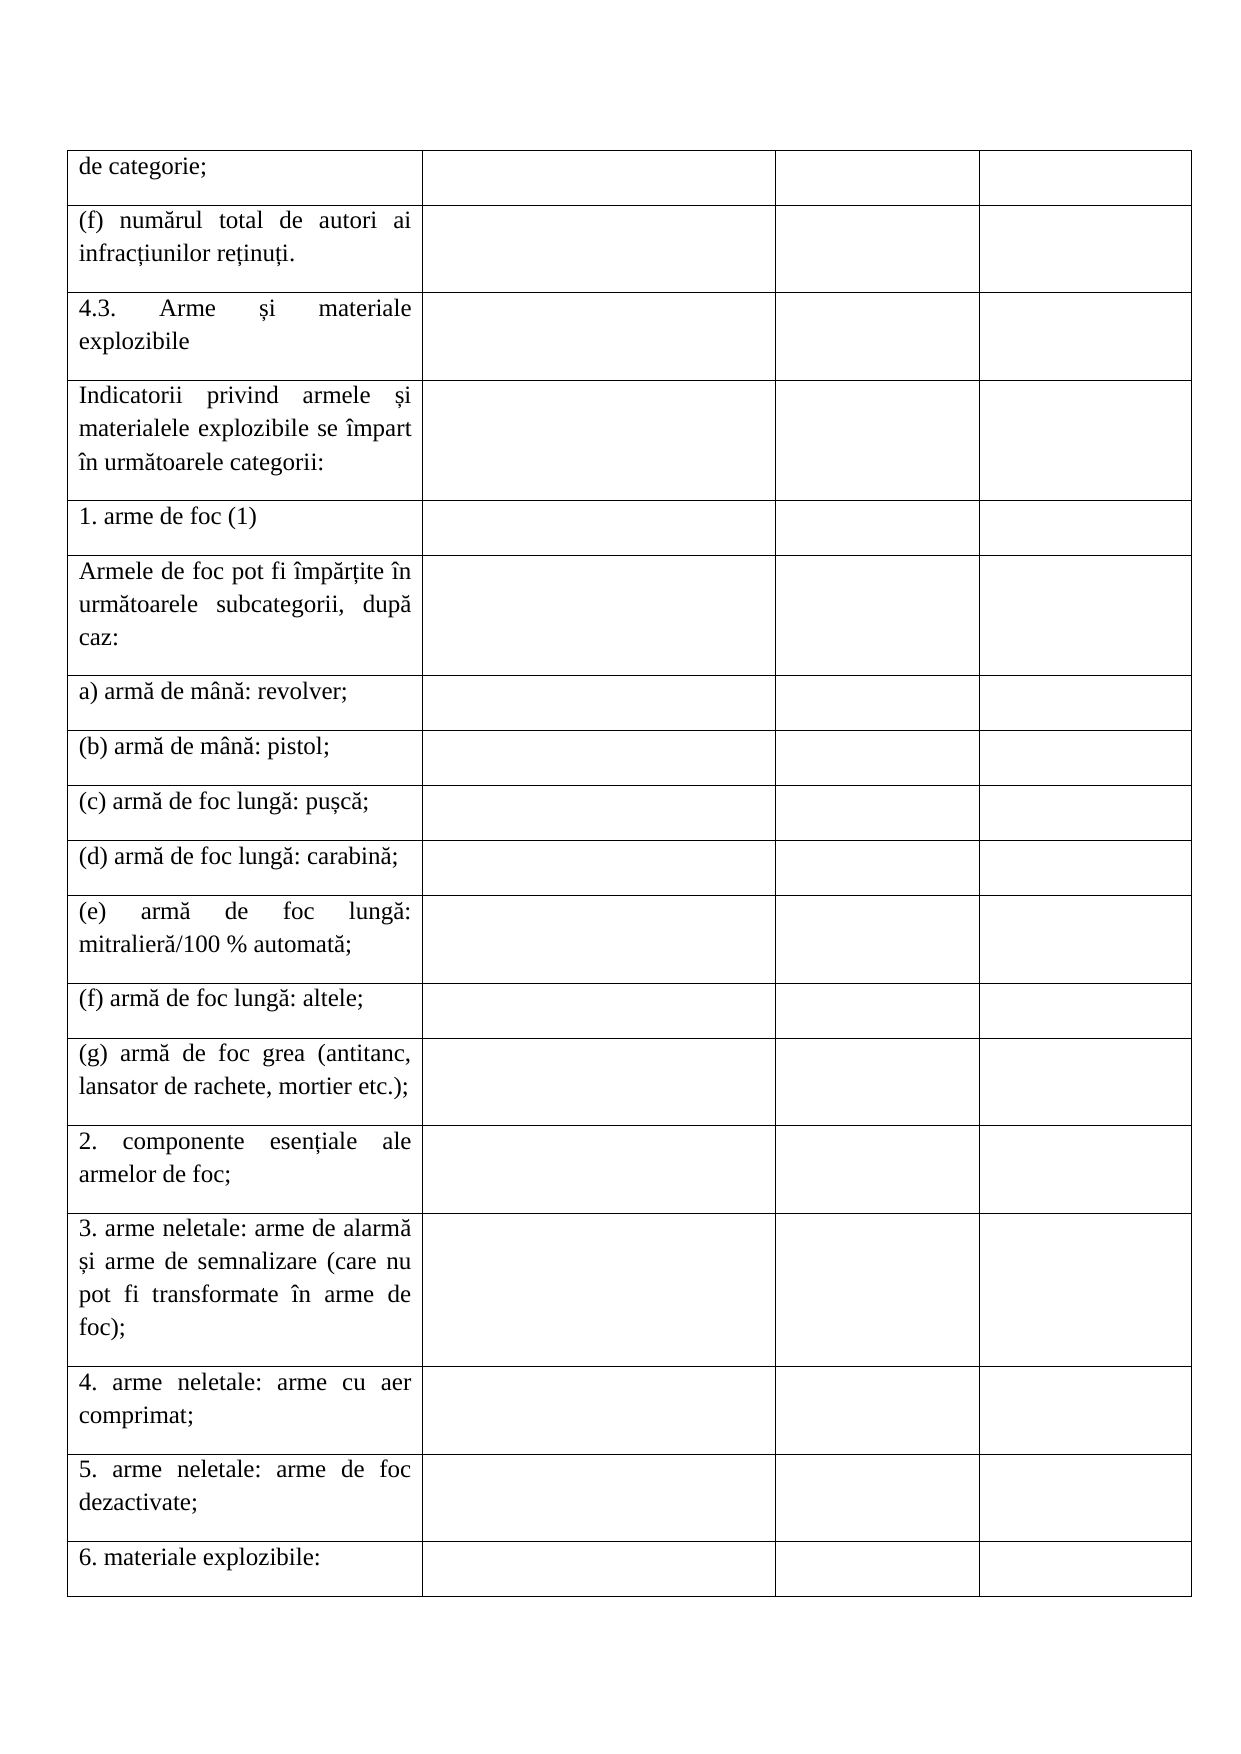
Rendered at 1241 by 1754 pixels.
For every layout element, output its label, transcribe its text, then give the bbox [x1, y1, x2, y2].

table_cell [776, 841, 979, 895]
table_cell [423, 1214, 775, 1366]
table_cell (f) armă de foc lungă: altele; [68, 984, 422, 1037]
table_cell [423, 381, 775, 500]
table_cell [423, 151, 775, 204]
table_cell (d) armă de foc lungă: carabină; [68, 841, 422, 895]
table_cell (g) armă de foc grea (antitanc, lansator de rachete, mortier etc.); [68, 1039, 422, 1125]
table_cell [776, 1214, 979, 1366]
table_cell [423, 1367, 775, 1453]
table_cell a) armă de mână: revolver; [68, 676, 422, 730]
table_cell [776, 731, 979, 785]
table_cell 3. arme neletale: arme de alarmă și arme de semnalizare (care nu pot fi transformate în arme de foc); [68, 1214, 422, 1366]
table_cell [980, 1367, 1191, 1453]
table_cell [423, 984, 775, 1037]
table_cell [980, 841, 1191, 895]
table_cell [423, 896, 775, 982]
table_cell [423, 556, 775, 675]
table_cell [776, 501, 979, 555]
table_cell [423, 731, 775, 785]
table_cell [980, 1455, 1191, 1541]
table_cell [776, 556, 979, 675]
table_cell [776, 381, 979, 500]
table_cell 2. componente esențiale ale armelor de foc; [68, 1126, 422, 1212]
table_cell [423, 501, 775, 555]
table_cell [776, 1367, 979, 1453]
table_cell [980, 1126, 1191, 1212]
table_cell [776, 786, 979, 840]
table_cell [980, 676, 1191, 730]
table_cell [423, 293, 775, 379]
table_cell [423, 1126, 775, 1212]
table_cell 1. arme de foc (1) [68, 501, 422, 555]
table_cell Indicatorii privind armele și materialele explozibile se împart în următoarele categorii: [68, 381, 422, 500]
table_cell [980, 293, 1191, 379]
table_cell [980, 501, 1191, 555]
table_cell 6. materiale explozibile: [68, 1542, 422, 1596]
table_cell [423, 676, 775, 730]
table_cell [776, 1455, 979, 1541]
table_cell (b) armă de mână: pistol; [68, 731, 422, 785]
table_cell [776, 1126, 979, 1212]
table_cell [980, 151, 1191, 204]
table_cell [776, 1039, 979, 1125]
table_cell [980, 1542, 1191, 1596]
table_cell [423, 1542, 775, 1596]
table_cell [423, 206, 775, 292]
table_cell [980, 786, 1191, 840]
table_cell [776, 206, 979, 292]
table_cell [980, 896, 1191, 982]
table_cell [980, 206, 1191, 292]
table_cell (e) armă de foc lungă: mitralieră/100 % automată; [68, 896, 422, 982]
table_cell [68, 151, 422, 204]
table_cell [980, 1214, 1191, 1366]
table_cell [776, 676, 979, 730]
table_cell 4.3. Arme și materiale explozibile [68, 293, 422, 379]
table_cell [776, 984, 979, 1037]
table_cell 4. arme neletale: arme cu aer comprimat; [68, 1367, 422, 1453]
table_cell (f) numărul total de autori ai infracțiunilor reținuți. [68, 206, 422, 292]
table_cell [776, 293, 979, 379]
table_cell [980, 1039, 1191, 1125]
table_cell [980, 984, 1191, 1037]
table_cell Armele de foc pot fi împărțite în următoarele subcategorii, după caz: [68, 556, 422, 675]
table_cell [776, 896, 979, 982]
table_cell 5. arme neletale: arme de foc dezactivate; [68, 1455, 422, 1541]
table_cell [423, 1039, 775, 1125]
table_cell [776, 151, 979, 204]
table_cell [980, 731, 1191, 785]
table_cell [423, 786, 775, 840]
table_cell [423, 841, 775, 895]
table_cell [776, 1542, 979, 1596]
table_cell [980, 556, 1191, 675]
table_cell (c) armă de foc lungă: pușcă; [68, 786, 422, 840]
table_cell [980, 381, 1191, 500]
table_cell [423, 1455, 775, 1541]
